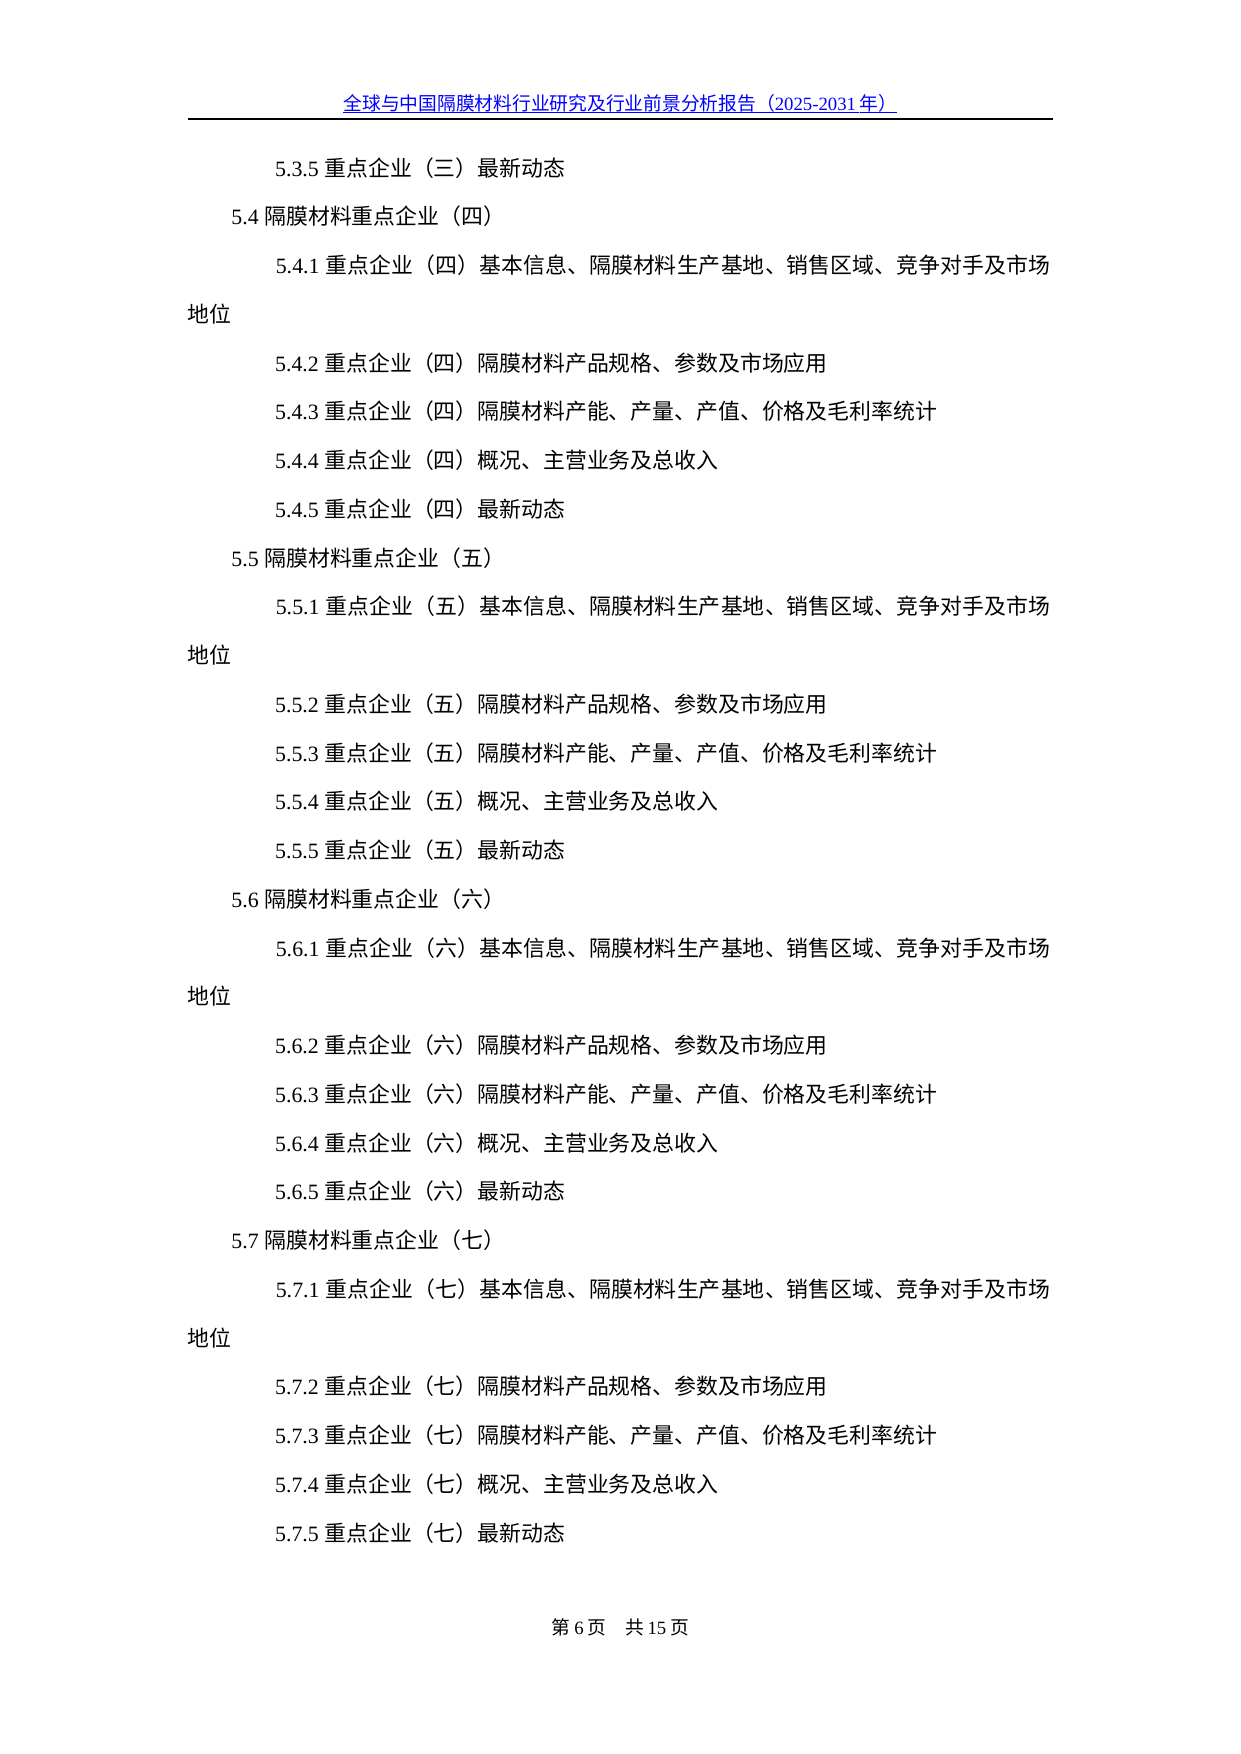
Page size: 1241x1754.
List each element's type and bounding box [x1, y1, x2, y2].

text [187, 150, 1053, 1548]
